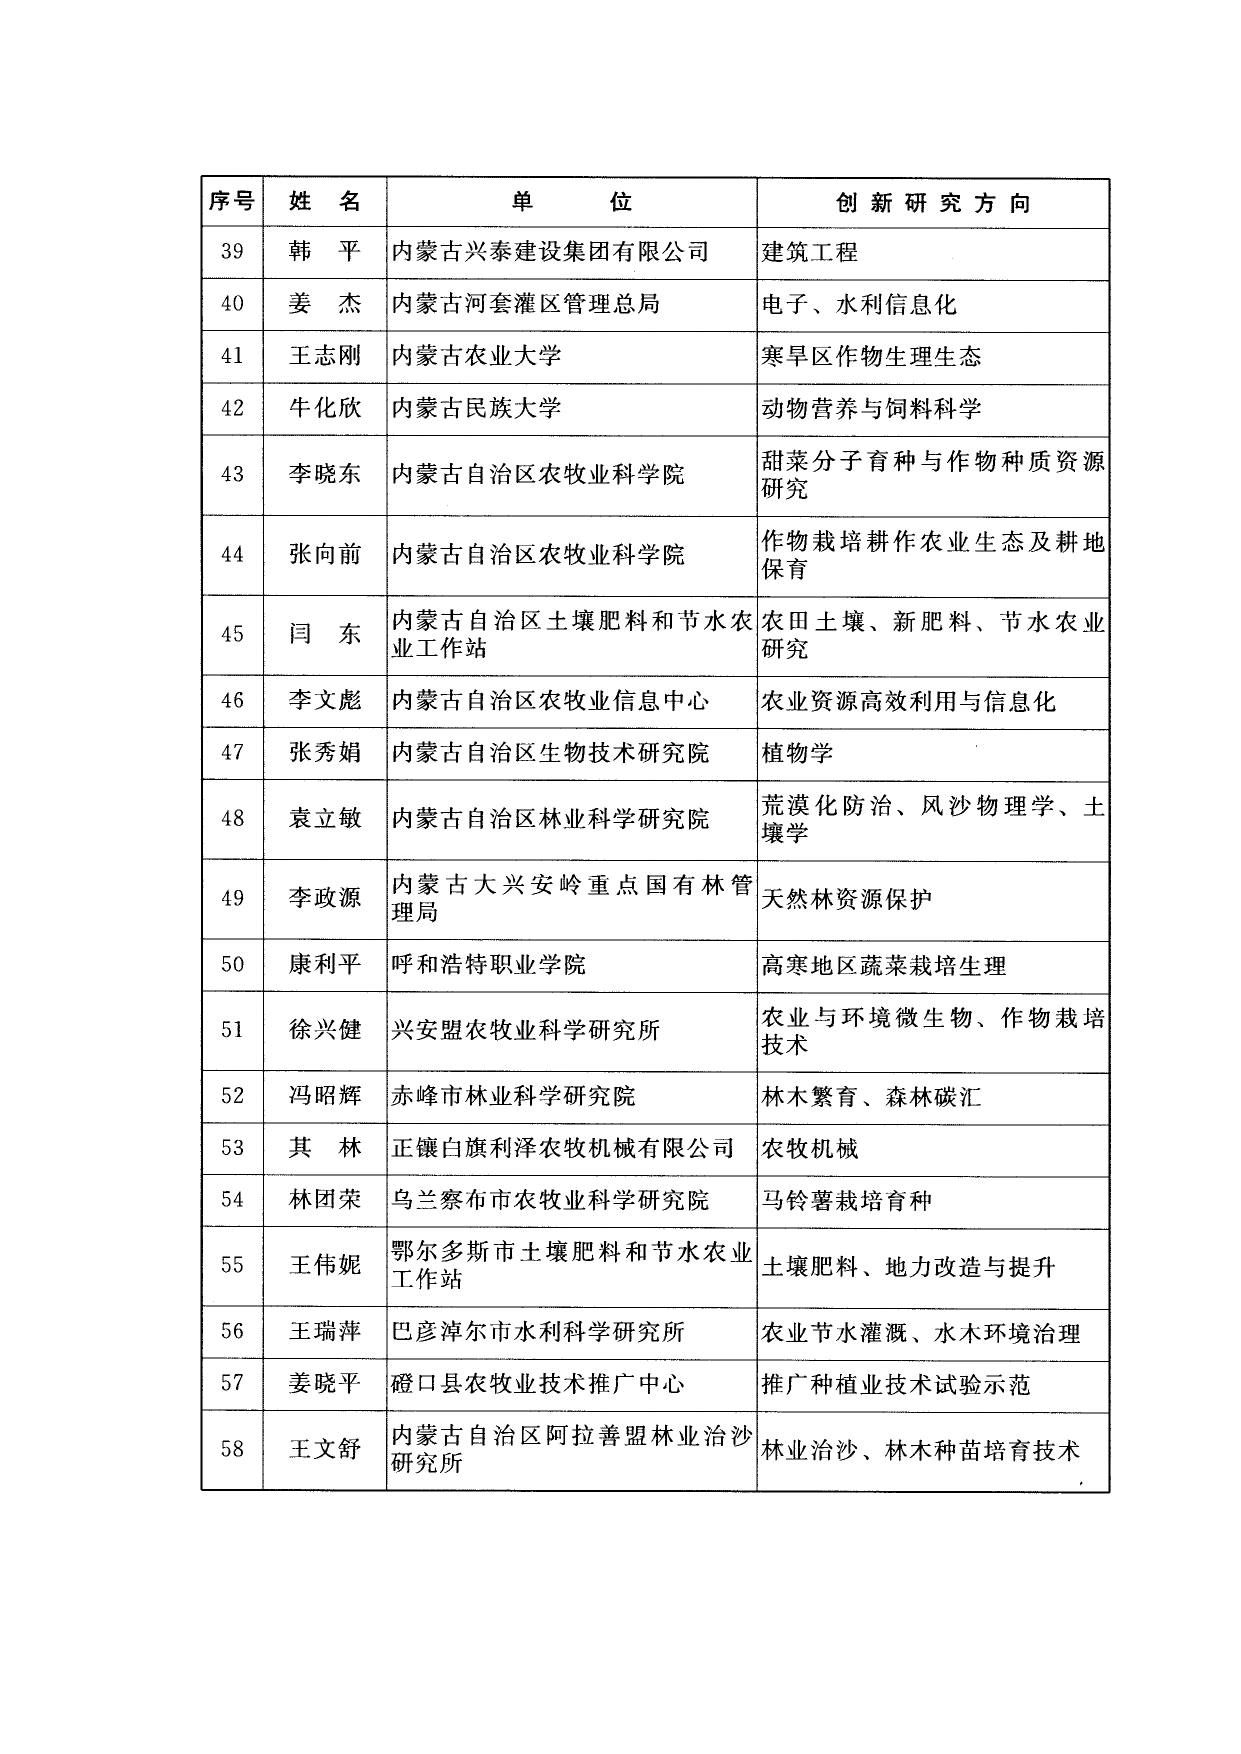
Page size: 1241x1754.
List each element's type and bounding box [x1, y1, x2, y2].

picture [187, 162, 1121, 1508]
